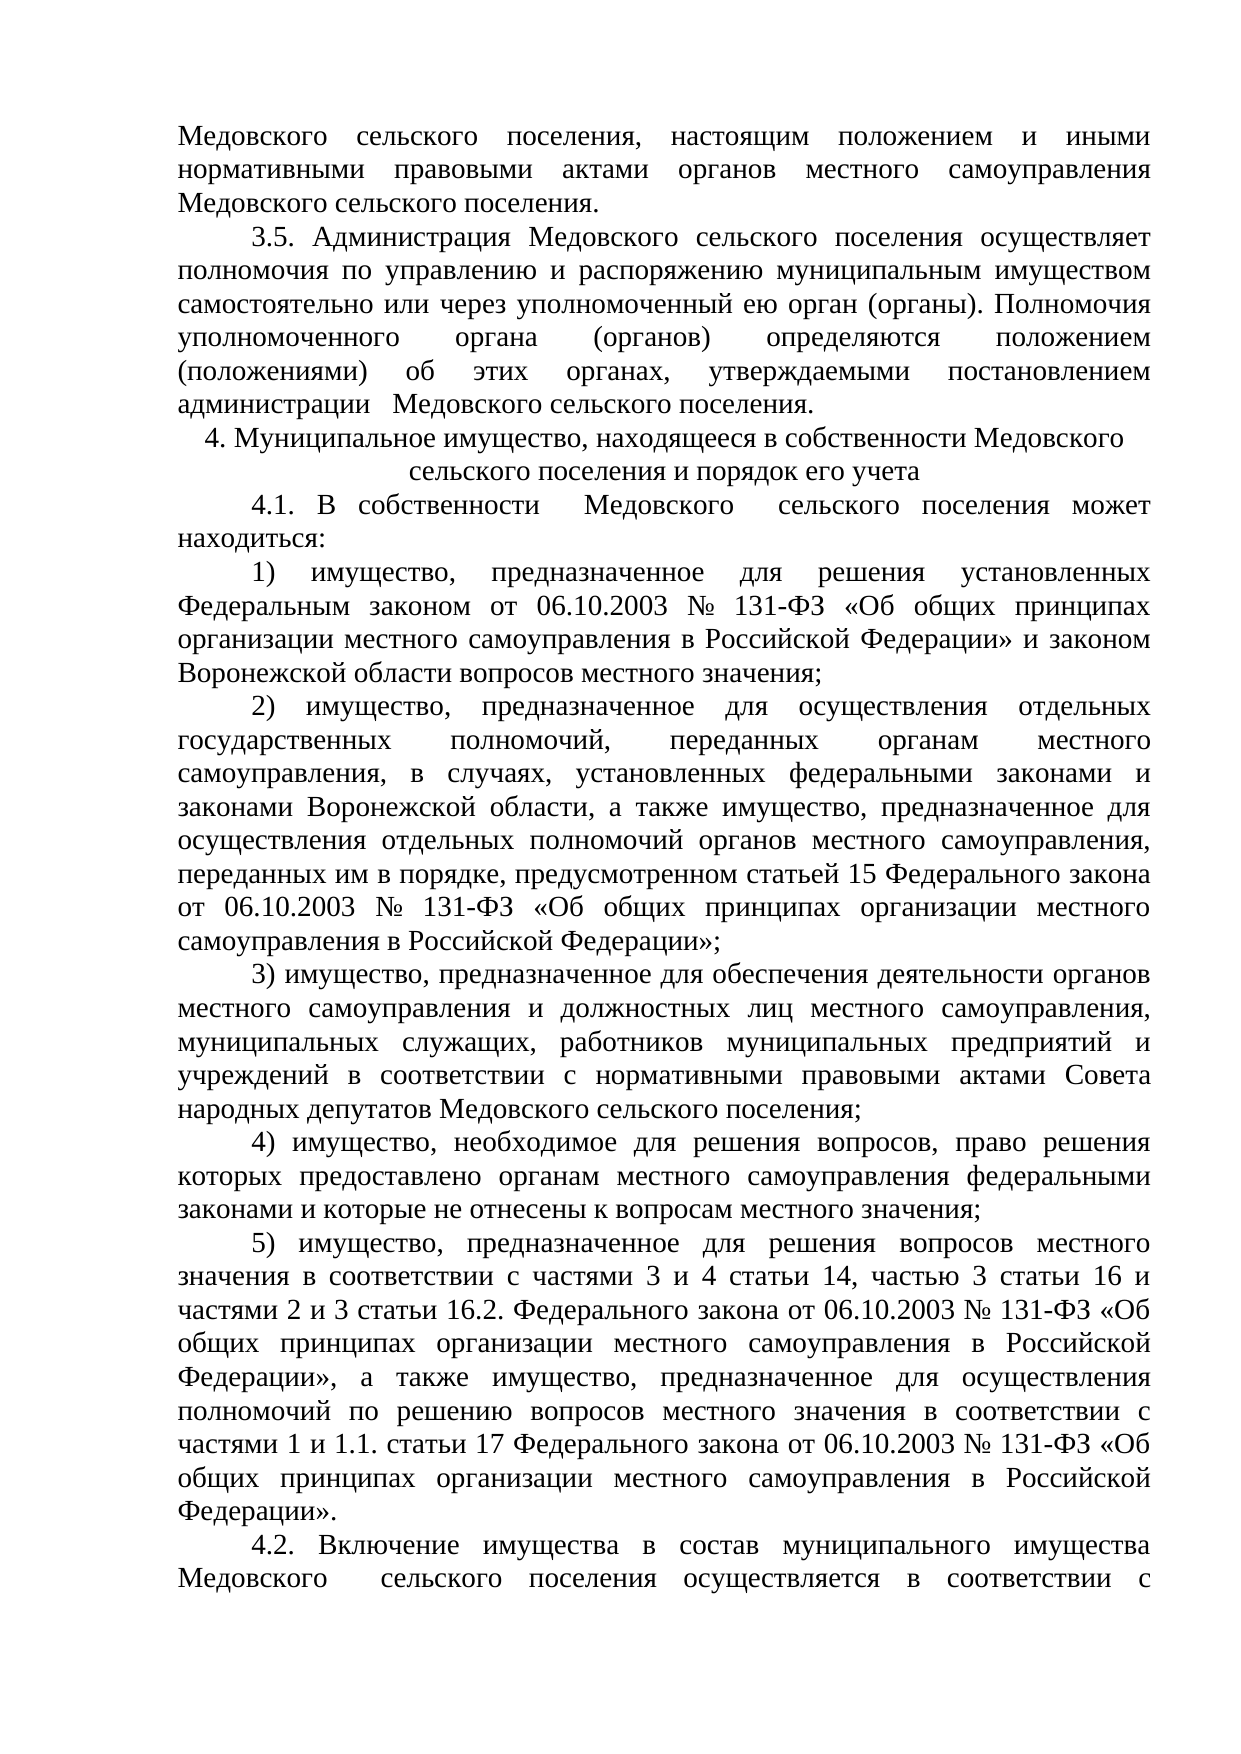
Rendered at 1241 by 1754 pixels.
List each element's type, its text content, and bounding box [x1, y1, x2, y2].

text 3) имущество, предназначенное для обеспечения деятельности органов местного самоуправления и должностных лиц местного самоуправления, муниципальных служащих, работников муниципальных предприятий и учреждений в соответствии с нормативными правовыми актами Совета народных депутатов Медовского сельского поселения; [177, 957, 1152, 1124]
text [177, 118, 1152, 219]
list 4.1. В собственности Медовского сельского поселения может находиться: [177, 487, 1152, 554]
text 3.5. Администрация Медовского сельского поселения осуществляет полномочия по управлению и распоряжению муниципальным имуществом самостоятельно или через уполномоченный ею орган (органы). Полномочия уполномоченного органа (органов) определяются положением (положениями) об этих органах, утверждаемыми постановлением администрации Медовского сельского поселения. [177, 219, 1152, 420]
text 5) имущество, предназначенное для решения вопросов местного значения в соответствии с частями 3 и 4 статьи 14, частью 3 статьи 16 и частями 2 и 3 статьи 16.2. Федерального закона от 06.10.2003 № 131-ФЗ «Об общих принципах организации местного самоуправления в Российской Федерации», а также имущество, предназначенное для осуществления полномочий по решению вопросов местного значения в соответствии с частями 1 и 1.1. статьи 17 Федерального закона от 06.10.2003 № 131-ФЗ «Об общих принципах организации местного самоуправления в Российской Федерации». [177, 1225, 1152, 1527]
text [177, 1527, 1152, 1594]
text 1) имущество, предназначенное для решения установленных Федеральным законом от 06.10.2003 № 131-ФЗ «Об общих принципах организации местного самоуправления в Российской Федерации» и законом Воронежской области вопросов местного значения; [177, 554, 1152, 688]
text 4) имущество, необходимое для решения вопросов, право решения которых предоставлено органам местного самоуправления федеральными законами и которые не отнесены к вопросам местного значения; [177, 1124, 1152, 1225]
list 4. Муниципальное имущество, находящееся в собственности Медовского сельского поселения и порядок его учета [177, 420, 1152, 487]
text 2) имущество, предназначенное для осуществления отдельных государственных полномочий, переданных органам местного самоуправления, в случаях, установленных федеральными законами и законами Воронежской области, а также имущество, предназначенное для осуществления отдельных полномочий органов местного самоуправления, переданных им в порядке, предусмотренном статьей 15 Федерального закона от 06.10.2003 № 131-ФЗ «Об общих принципах организации местного самоуправления в Российской Федерации»; [177, 688, 1152, 957]
